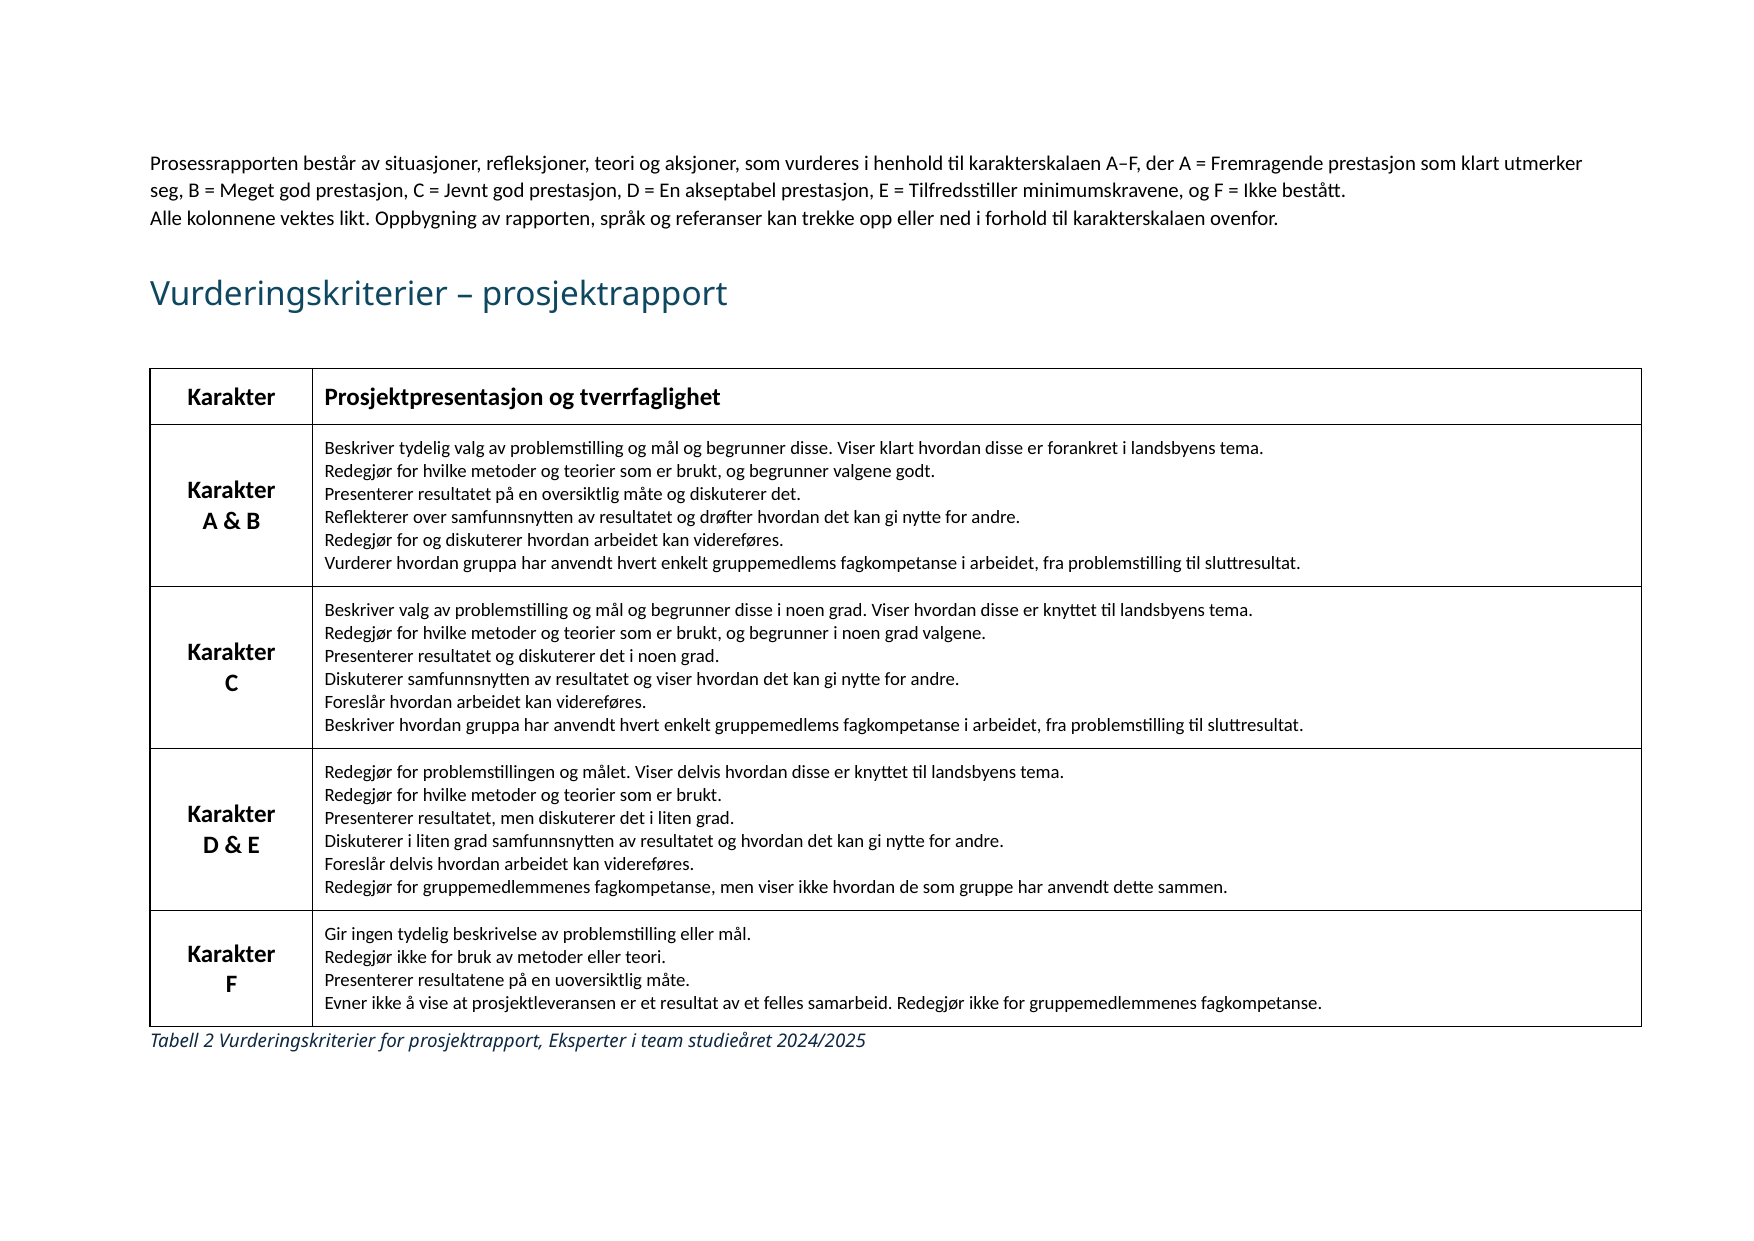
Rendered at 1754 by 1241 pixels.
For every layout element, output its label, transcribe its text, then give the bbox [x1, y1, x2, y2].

table_cell Karakter C [151, 587, 312, 748]
table_cell Redegjør for problemstillingen og målet. Viser delvis hvordan disse er knyttet til landsbyens tema. Redegjør for hvilke metoder og teorier som er brukt. Presenterer resultatet, men diskuterer det i liten grad. Diskuterer i liten grad samfunnsnytten av resultatet og hvordan det kan gi nytte for andre. Foreslår delvis hvordan arbeidet kan videreføres. Redegjør for gruppemedlemmenes fagkompetanse, men viser ikke hvordan de som gruppe har anvendt dette sammen. [313, 749, 1641, 910]
table_cell Karakter A & B [151, 425, 312, 586]
table_cell Beskriver valg av problemstilling og mål og begrunner disse i noen grad. Viser hvordan disse er knyttet til landsbyens tema. Redegjør for hvilke metoder og teorier som er brukt, og begrunner i noen grad valgene. Presenterer resultatet og diskuterer det i noen grad. Diskuterer samfunnsnytten av resultatet og viser hvordan det kan gi nytte for andre. Foreslår hvordan arbeidet kan videreføres. Beskriver hvordan gruppa har anvendt hvert enkelt gruppemedlems fagkompetanse i arbeidet, fra problemstilling til sluttresultat. [313, 587, 1641, 748]
text Prosessrapporten består av situasjoner, refleksjoner, teori og aksjoner, som vurderes i henhold til karakterskalaen A–F, der A = Fremragende prestasjon som klart utmerker seg, B = Meget god prestasjon, C = Jevnt god prestasjon, D = En akseptabel prestasjon, E = Tilfredsstiller minimumskravene, og F = Ikke bestått. Alle kolonnene vektes likt. Oppbygning av rapporten, språk og referanser kan trekke opp eller ned i forhold til karakterskalaen ovenfor. [150, 150, 1604, 230]
table_cell Gir ingen tydelig beskrivelse av problemstilling eller mål. Redegjør ikke for bruk av metoder eller teori. Presenterer resultatene på en uoversiktlig måte. Evner ikke å vise at prosjektleveransen er et resultat av et felles samarbeid. Redegjør ikke for gruppemedlemmenes fagkompetanse. [313, 911, 1641, 1026]
table_header Karakter [151, 369, 312, 423]
table_cell Karakter D & E [151, 749, 312, 910]
table_header Prosjektpresentasjon og tverrfaglighet [313, 369, 1641, 423]
table_cell Karakter F [151, 911, 312, 1026]
subtitle Vurderingskriterier – prosjektrapport [150, 270, 1604, 315]
table_cell Beskriver tydelig valg av problemstilling og mål og begrunner disse. Viser klart hvordan disse er forankret i landsbyens tema. Redegjør for hvilke metoder og teorier som er brukt, og begrunner valgene godt. Presenterer resultatet på en oversiktlig måte og diskuterer det. Reflekterer over samfunnsnytten av resultatet og drøfter hvordan det kan gi nytte for andre. Redegjør for og diskuterer hvordan arbeidet kan videreføres. Vurderer hvordan gruppa har anvendt hvert enkelt gruppemedlems fagkompetanse i arbeidet, fra problemstilling til sluttresultat. [313, 425, 1641, 586]
text Tabell 2 Vurderingskriterier for prosjektrapport, Eksperter i team studieåret 2024/2025 [150, 1027, 1604, 1052]
